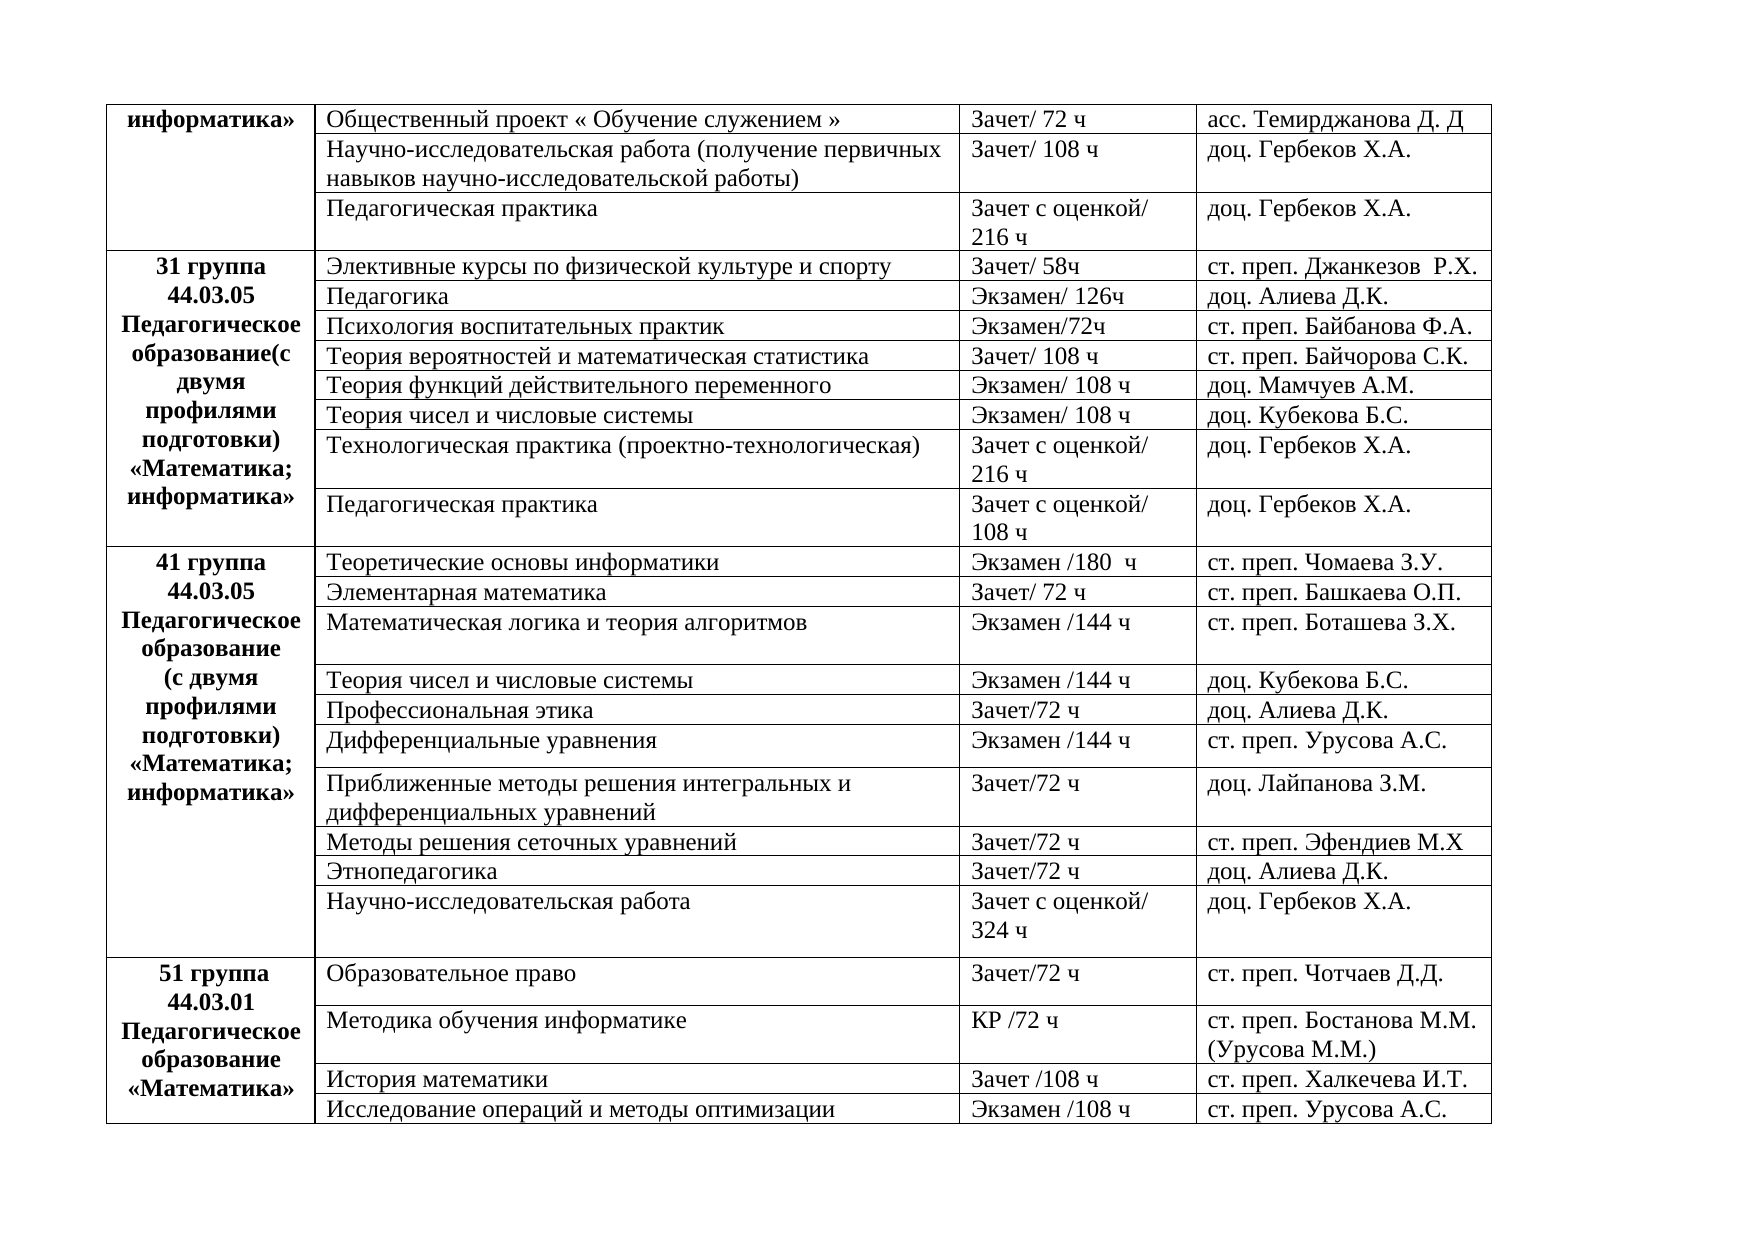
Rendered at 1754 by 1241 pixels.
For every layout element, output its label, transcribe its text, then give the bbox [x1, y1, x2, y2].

table_cell Научно-исследовательская работа [316, 886, 959, 957]
table_cell Общественный проект « Обучение служением » [316, 105, 959, 133]
table_cell Математическая логика и теория алгоритмов [316, 607, 959, 664]
table_cell ст. преп. Чомаева З.У. [1197, 547, 1491, 576]
table_cell Экзамен/ 126ч [960, 281, 1196, 310]
table_cell Методика обучения информатике [316, 1006, 959, 1063]
table_cell Зачет/72 ч [960, 827, 1196, 855]
table_cell ст. преп. Башкаева О.П. [1197, 577, 1491, 606]
table_cell Элективные курсы по физической культуре и спорту [316, 251, 959, 280]
table_cell Экзамен /108 ч [960, 1094, 1196, 1123]
table_cell Психология воспитательных практик [316, 311, 959, 340]
table_cell Зачет с оценкой/ 108 ч [960, 489, 1196, 546]
table_cell История математики [316, 1064, 959, 1093]
table_cell Этнопедагогика [316, 856, 959, 885]
table_cell Экзамен/ 108 ч [960, 400, 1196, 429]
table_cell доц. Гербеков Х.А. [1197, 886, 1491, 957]
table_cell доц. Алиева Д.К. [1197, 695, 1491, 724]
table_cell Технологическая практика (проектно-технологическая) [316, 430, 959, 488]
table_cell 31 группа 44.03.05 Педагогическое образование(с двумя профилями подготовки) «Математика; информатика» [107, 251, 314, 546]
table_cell Исследование операций и методы оптимизации [316, 1094, 959, 1123]
table_cell Теория чисел и числовые системы [316, 400, 959, 429]
table_cell Теория функций действительного переменного [316, 371, 959, 399]
table_cell доц. Лайпанова З.М. [1197, 768, 1491, 826]
table_cell Экзамен /180 ч [960, 547, 1196, 576]
table_cell ст. преп. Джанкезов Р.Х. [1197, 251, 1491, 280]
table_cell Зачет/ 108 ч [960, 341, 1196, 369]
table_cell Зачет/ 72 ч [960, 105, 1196, 133]
table_cell Экзамен /144 ч [960, 665, 1196, 694]
table_cell доц. Алиева Д.К. [1197, 856, 1491, 885]
table_cell доц. Гербеков Х.А. [1197, 489, 1491, 546]
table_cell Экзамен /144 ч [960, 607, 1196, 664]
table_cell Методы решения сеточных уравнений [316, 827, 959, 855]
table_cell Педагогика [316, 281, 959, 310]
table_cell Экзамен/72ч [960, 311, 1196, 340]
table_cell доц. Кубекова Б.С. [1197, 665, 1491, 694]
table_cell ст. преп. Урусова А.С. [1197, 1094, 1491, 1123]
table_cell Педагогическая практика [316, 193, 959, 250]
table_cell Элементарная математика [316, 577, 959, 606]
table_cell Зачет с оценкой/ 216 ч [960, 430, 1196, 488]
table_cell доц. Алиева Д.К. [1197, 281, 1491, 310]
table_cell ст. преп. Чотчаев Д.Д. [1197, 958, 1491, 1004]
table_cell ст. преп. Эфендиев М.Х [1197, 827, 1491, 855]
table_cell доц. Кубекова Б.С. [1197, 400, 1491, 429]
table_cell доц. Гербеков Х.А. [1197, 193, 1491, 250]
table_cell Зачет /108 ч [960, 1064, 1196, 1093]
table_cell Зачет с оценкой/ 324 ч [960, 886, 1196, 957]
table_cell 41 группа 44.03.05 Педагогическое образование (с двумя профилями подготовки) «Математика; информатика» [107, 547, 314, 957]
table_cell Теоретические основы информатики [316, 547, 959, 576]
table_cell Экзамен/ 108 ч [960, 371, 1196, 399]
table_cell ст. преп. Халкечева И.Т. [1197, 1064, 1491, 1093]
table_cell асс. Темирджанова Д. Д [1197, 105, 1491, 133]
table_cell Зачет/72 ч [960, 768, 1196, 826]
table_cell Образовательное право [316, 958, 959, 1004]
table_cell Зачет/72 ч [960, 958, 1196, 1004]
table_cell Педагогическая практика [316, 489, 959, 546]
table_cell КР /72 ч [960, 1006, 1196, 1063]
table_cell ст. преп. Байбанова Ф.А. [1197, 311, 1491, 340]
table_cell Теория чисел и числовые системы [316, 665, 959, 694]
table_cell Дифференциальные уравнения [316, 725, 959, 767]
table_cell Профессиональная этика [316, 695, 959, 724]
table_cell 51 группа 44.03.01 Педагогическое образование «Математика» [107, 958, 314, 1123]
table_cell Зачет/ 72 ч [960, 577, 1196, 606]
table_cell ст. преп. Боташева З.Х. [1197, 607, 1491, 664]
table_cell ст. преп. Байчорова С.К. [1197, 341, 1491, 369]
table_cell Зачет/ 108 ч [960, 134, 1196, 192]
table_cell Теория вероятностей и математическая статистика [316, 341, 959, 369]
table_cell Зачет/72 ч [960, 856, 1196, 885]
table_cell доц. Гербеков Х.А. [1197, 430, 1491, 488]
table_cell Зачет/ 58ч [960, 251, 1196, 280]
table_cell Зачет/72 ч [960, 695, 1196, 724]
table_cell доц. Гербеков Х.А. [1197, 134, 1491, 192]
table_cell ст. преп. Урусова А.С. [1197, 725, 1491, 767]
table_cell Научно-исследовательская работа (получение первичных навыков научно-исследовательской работы) [316, 134, 959, 192]
table_cell Приближенные методы решения интегральных и дифференциальных уравнений [316, 768, 959, 826]
table_cell Зачет с оценкой/ 216 ч [960, 193, 1196, 250]
table_cell доц. Мамчуев А.М. [1197, 371, 1491, 399]
table_cell Экзамен /144 ч [960, 725, 1196, 767]
table_cell ст. преп. Бостанова М.М. (Урусова М.М.) [1197, 1006, 1491, 1063]
